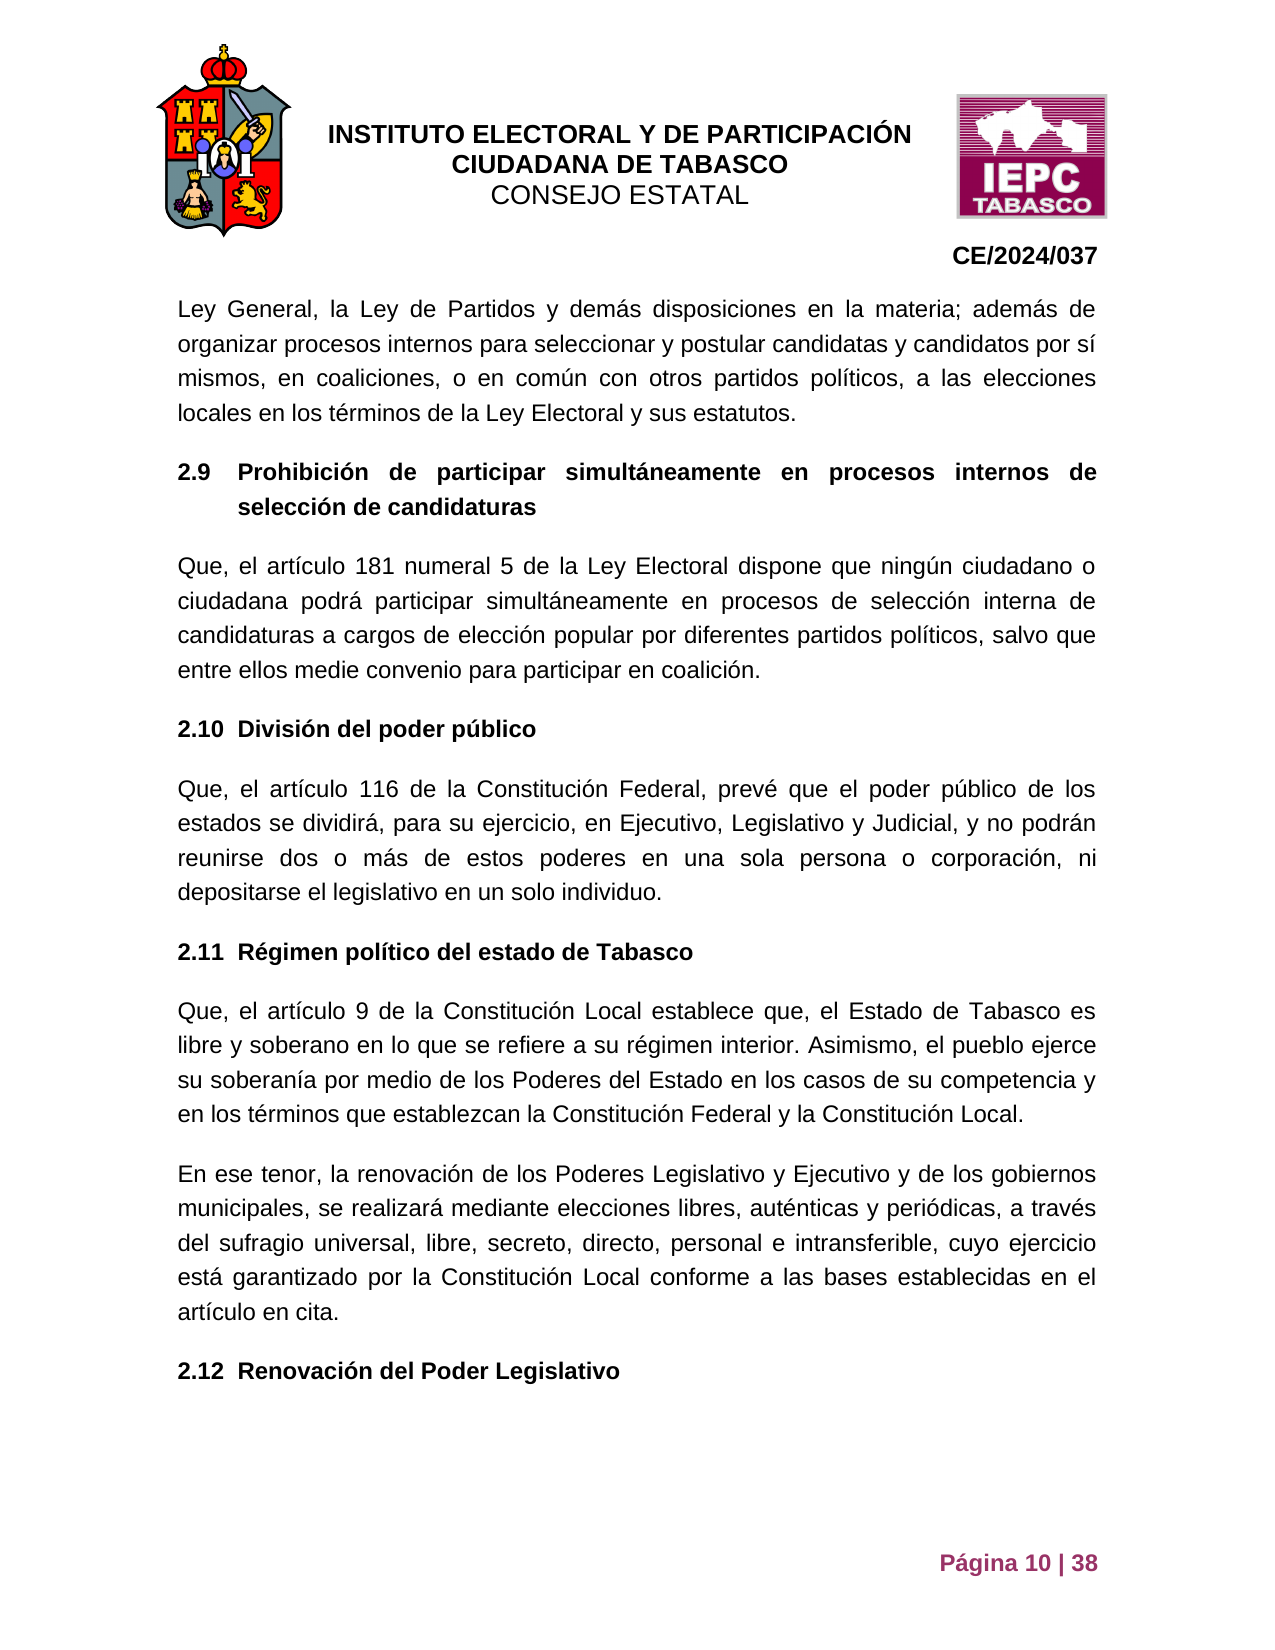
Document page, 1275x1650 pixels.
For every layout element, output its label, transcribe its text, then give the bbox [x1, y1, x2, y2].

subtitle Prohibición de participar simultáneamente en procesos internos de selección de candidaturas [177, 458, 1098, 520]
text Que, el artículo 116 de la Constitución Federal, prevé que el poder público de los estados se dividirá, para su ejercicio, en Ejecutivo, Legislativo y Judicial, y no podrán reunirse dos o más de estos poderes en una sola persona o corporación, ni depositarse el legislativo en un solo individuo. [177, 774, 1098, 906]
picture [956, 94, 1108, 219]
picture [147, 44, 295, 241]
subtitle División del poder público [177, 715, 1098, 743]
subtitle Régimen político del estado de Tabasco [177, 937, 1098, 965]
text Que, el artículo 9 de la Constitución Local establece que, el Estado de Tabasco es libre y soberano en lo que se refiere a su régimen interior. Asimismo, el pueblo ejerce su soberanía por medio de los Poderes del Estado en los casos de su competencia y en los términos que establezcan la Constitución Federal y la Constitución Local. [177, 997, 1098, 1128]
subtitle Renovación del Poder Legislativo [177, 1357, 1098, 1385]
text En ese tenor, la renovación de los Poderes Legislativo y Ejecutivo y de los gobiernos municipales, se realizará mediante elecciones libres, auténticas y periódicas, a través del sufragio universal, libre, secreto, directo, personal e intransferible, cuyo ejercicio está garantizado por la Constitución Local conforme a las bases establecidas en el artículo en cita. [177, 1160, 1098, 1325]
text Que, el artículo 181 numeral 5 de la Ley Electoral dispone que ningún ciudadano o ciudadana podrá participar simultáneamente en procesos de selección interna de candidaturas a cargos de elección popular por diferentes partidos políticos, salvo que entre ellos medie convenio para participar en coalición. [177, 552, 1098, 683]
